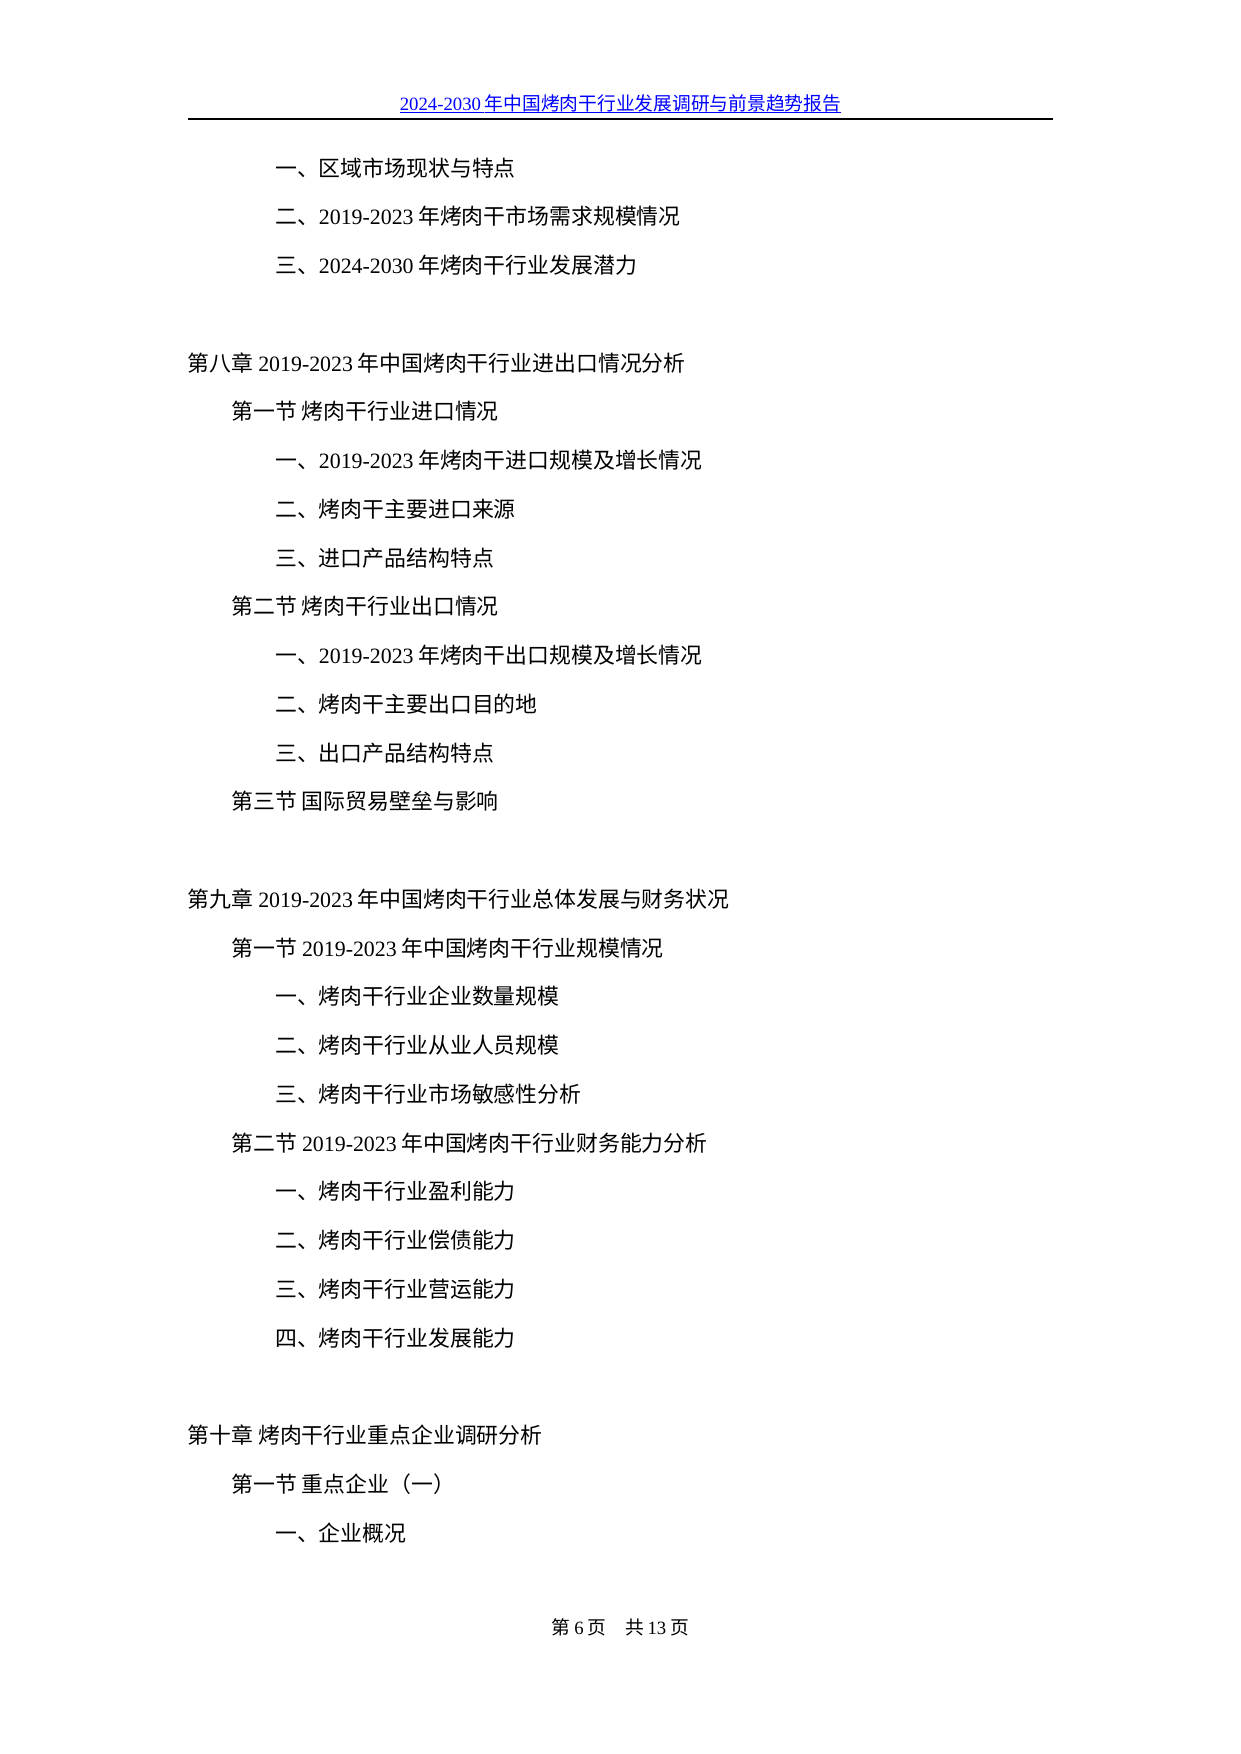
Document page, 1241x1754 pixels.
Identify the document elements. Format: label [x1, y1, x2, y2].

text [187, 150, 1053, 1548]
